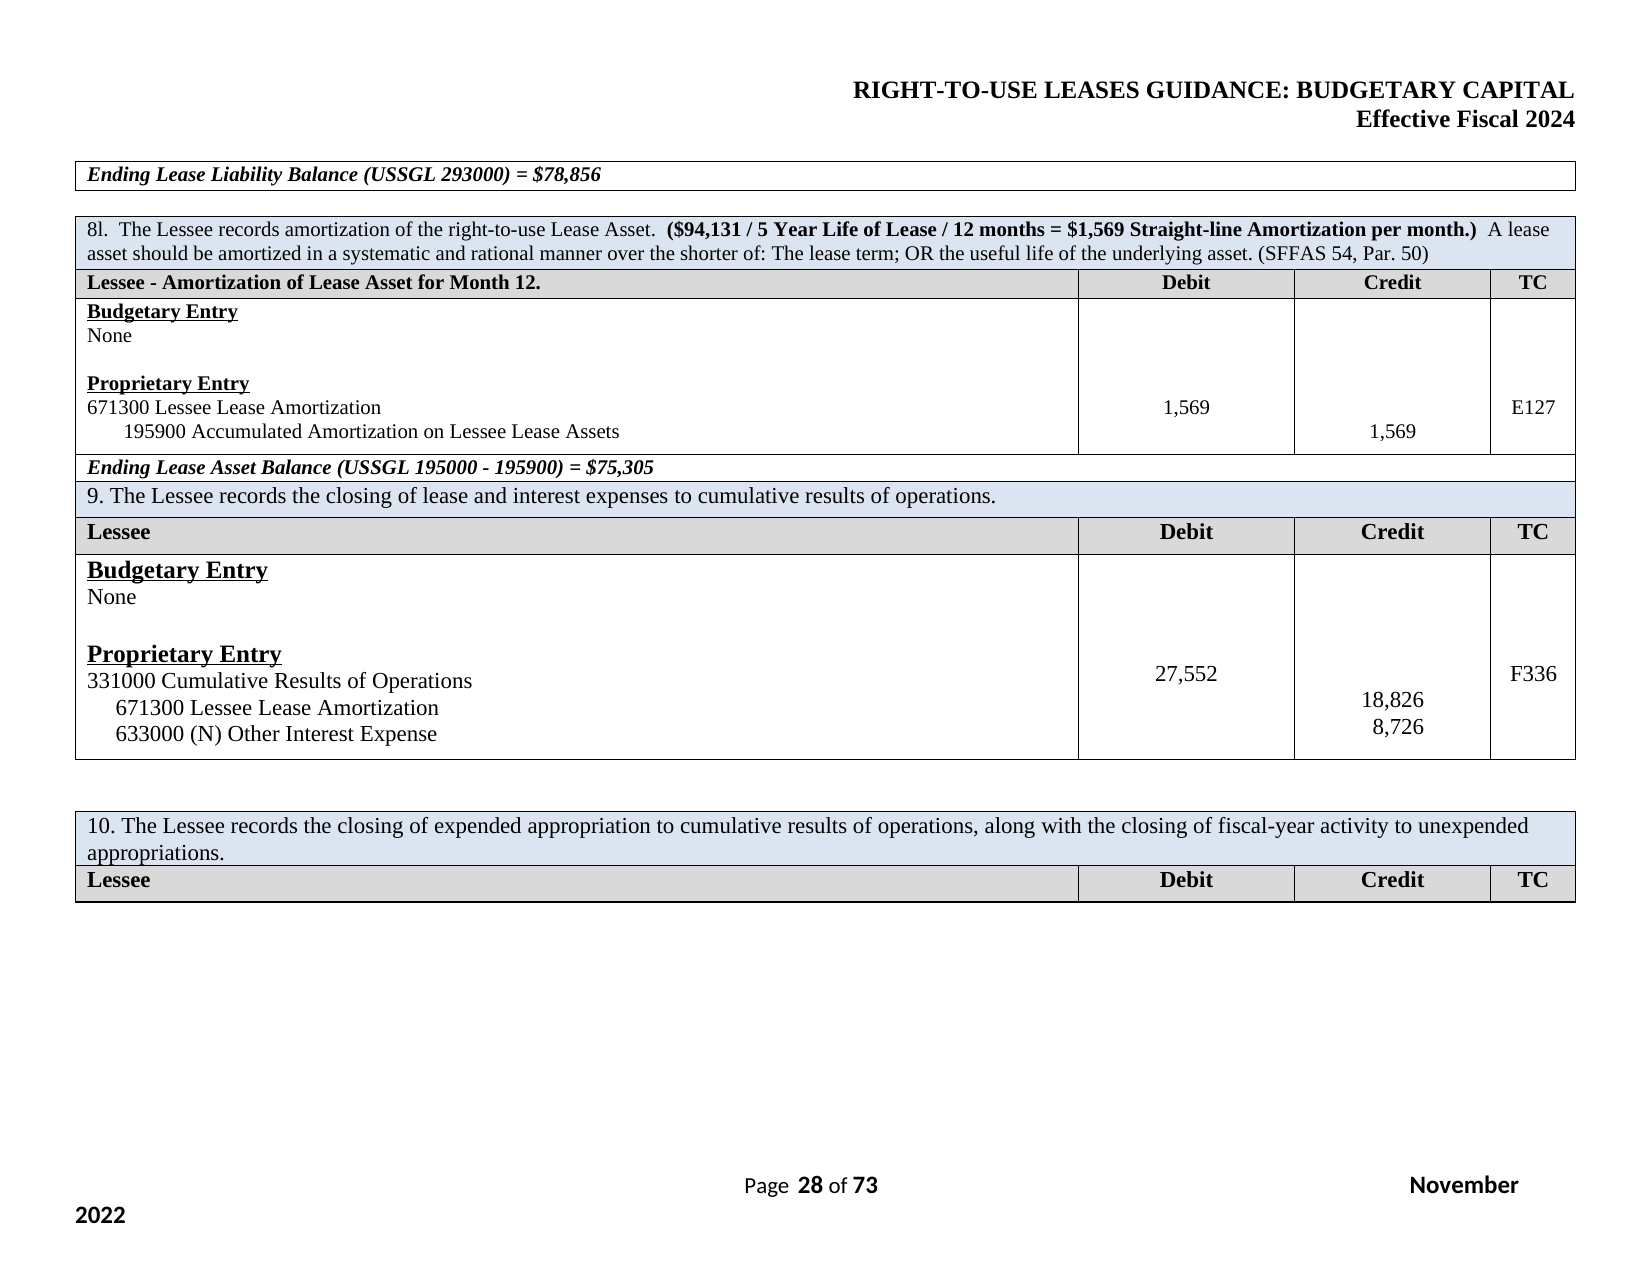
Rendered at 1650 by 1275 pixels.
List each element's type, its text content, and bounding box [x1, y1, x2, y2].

table_cell 1,569 [1079, 299, 1294, 453]
table_cell Credit [1295, 866, 1490, 901]
table_cell Lessee [76, 518, 1078, 554]
table_cell F336 [1491, 555, 1575, 759]
table_cell Lessee - Amortization of Lease Asset for Month 12. [76, 270, 1078, 298]
table_cell 1,569 [1295, 299, 1490, 453]
table_cell Budgetary Entry None Proprietary Entry 331000 Cumulative Results of Operations 671300 Lessee Lease Amortization 633000 (N) Other Interest Expense [76, 555, 1078, 759]
table_cell TC [1491, 270, 1575, 298]
table_cell Ending Lease Asset Balance (USSGL 195000 - 195900) = $75,305 [76, 455, 1575, 481]
table_cell TC [1491, 518, 1575, 554]
table_cell Budgetary Entry None Proprietary Entry 671300 Lessee Lease Amortization 195900 Accumulated Amortization on Lessee Lease Assets [76, 299, 1078, 453]
table_cell Lessee [76, 866, 1078, 901]
table_cell Debit [1079, 518, 1294, 554]
table_cell Credit [1295, 270, 1490, 298]
table_cell TC [1491, 866, 1575, 901]
table_cell 9. The Lessee records the closing of lease and interest expenses to cumulative results of operations. [76, 482, 1575, 517]
table_cell Ending Lease Liability Balance (USSGL 293000) = $78,856 [76, 162, 1575, 190]
table_cell 27,552 [1079, 555, 1294, 759]
table_cell 18,826 8,726 [1295, 555, 1490, 759]
table_cell Debit [1079, 270, 1294, 298]
table_cell E127 [1491, 299, 1575, 453]
table_cell Debit [1079, 866, 1294, 901]
table_cell Credit [1295, 518, 1490, 554]
table_header 8l. The Lessee records amortization of the right-to-use Lease Asset. ($94,131 / 5 Year Life of Lease / 12 months = $1,569 Straight-line Amortization per month.) A lease asset should be amortized in a systematic and rational manner over the shorter of: The lease term; OR the useful life of the underlying asset. (SFFAS 54, Par. 50) [76, 217, 1575, 269]
table_header 10. The Lessee records the closing of expended appropriation to cumulative results of operations, along with the closing of fiscal-year activity to unexpended appropriations. [76, 812, 1575, 865]
